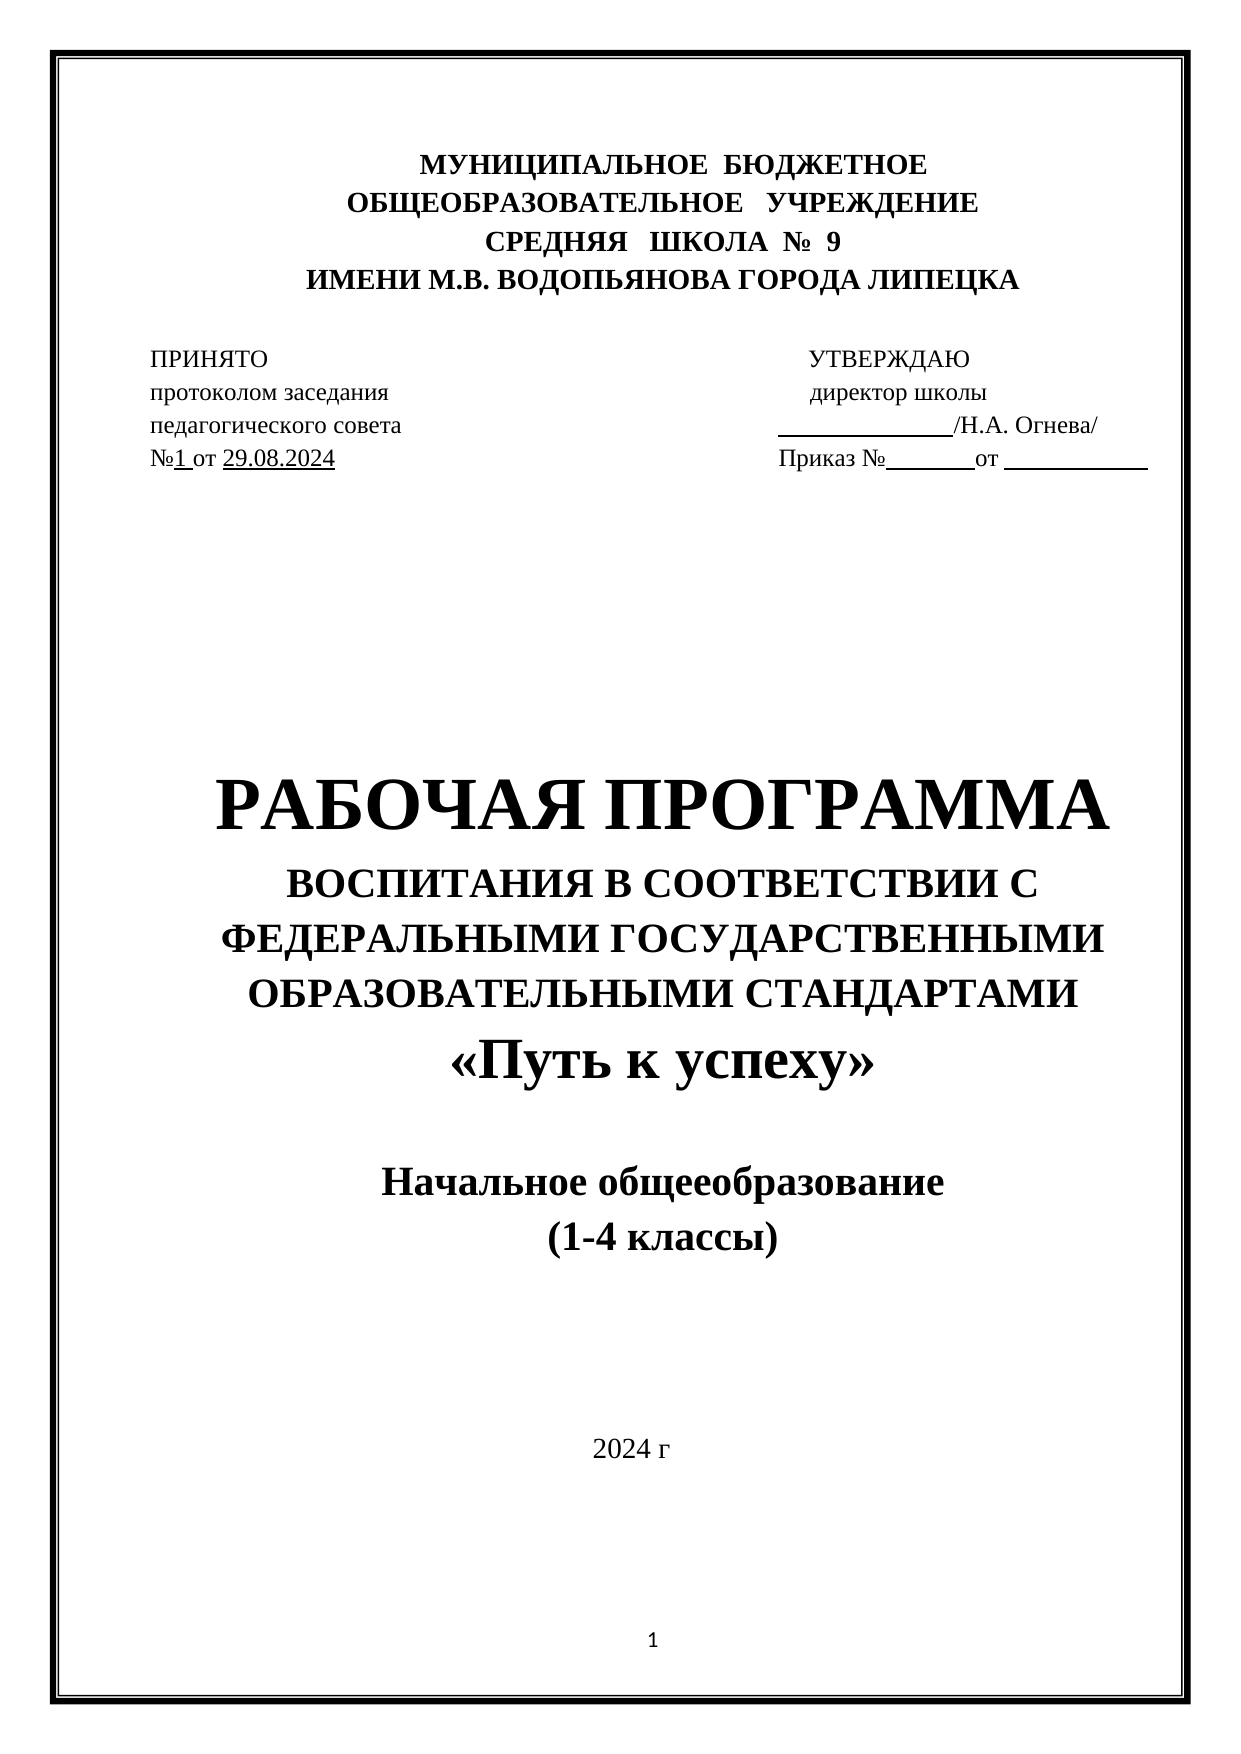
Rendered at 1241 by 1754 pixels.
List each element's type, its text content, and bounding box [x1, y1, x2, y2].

text ВОСПИТАНИЯ В СООТВЕТСТВИИ С ФЕДЕРАЛЬНЫМИ ГОСУДАРСТВЕННЫМИ ОБРАЗОВАТЕЛЬНЫМИ СТАНДАРТАМИ [150, 858, 1176, 1017]
text ОБЩЕОБРАЗОВАТЕЛЬНОЕ УЧРЕЖДЕНИЕ [150, 185, 1176, 219]
text ПРИНЯТО УТВЕРЖДАЮ [150, 344, 1176, 373]
text педагогического совета [150, 410, 465, 439]
text РАБОЧАЯ ПРОГРАММА [150, 759, 1176, 846]
text №1 от 29.08.2024 [150, 443, 465, 472]
text «Путь к успеху» [150, 1024, 1176, 1091]
text /Н.А. Огнева/ Приказ № от [778, 410, 1149, 472]
text протоколом заседания директор школы [150, 377, 1176, 406]
text 2024 г [519, 1431, 1176, 1465]
text МУНИЦИПАЛЬНОЕ БЮДЖЕТНОЕ [150, 147, 1176, 180]
text СРЕДНЯЯ ШКОЛА № 9 [150, 224, 1176, 257]
text ИМЕНИ М.В. ВОДОПЬЯНОВА ГОРОДА ЛИПЕЦКА [150, 262, 1176, 296]
text (1-4 классы) [150, 1211, 1176, 1259]
text Начальное общееобразование [150, 1156, 1176, 1204]
